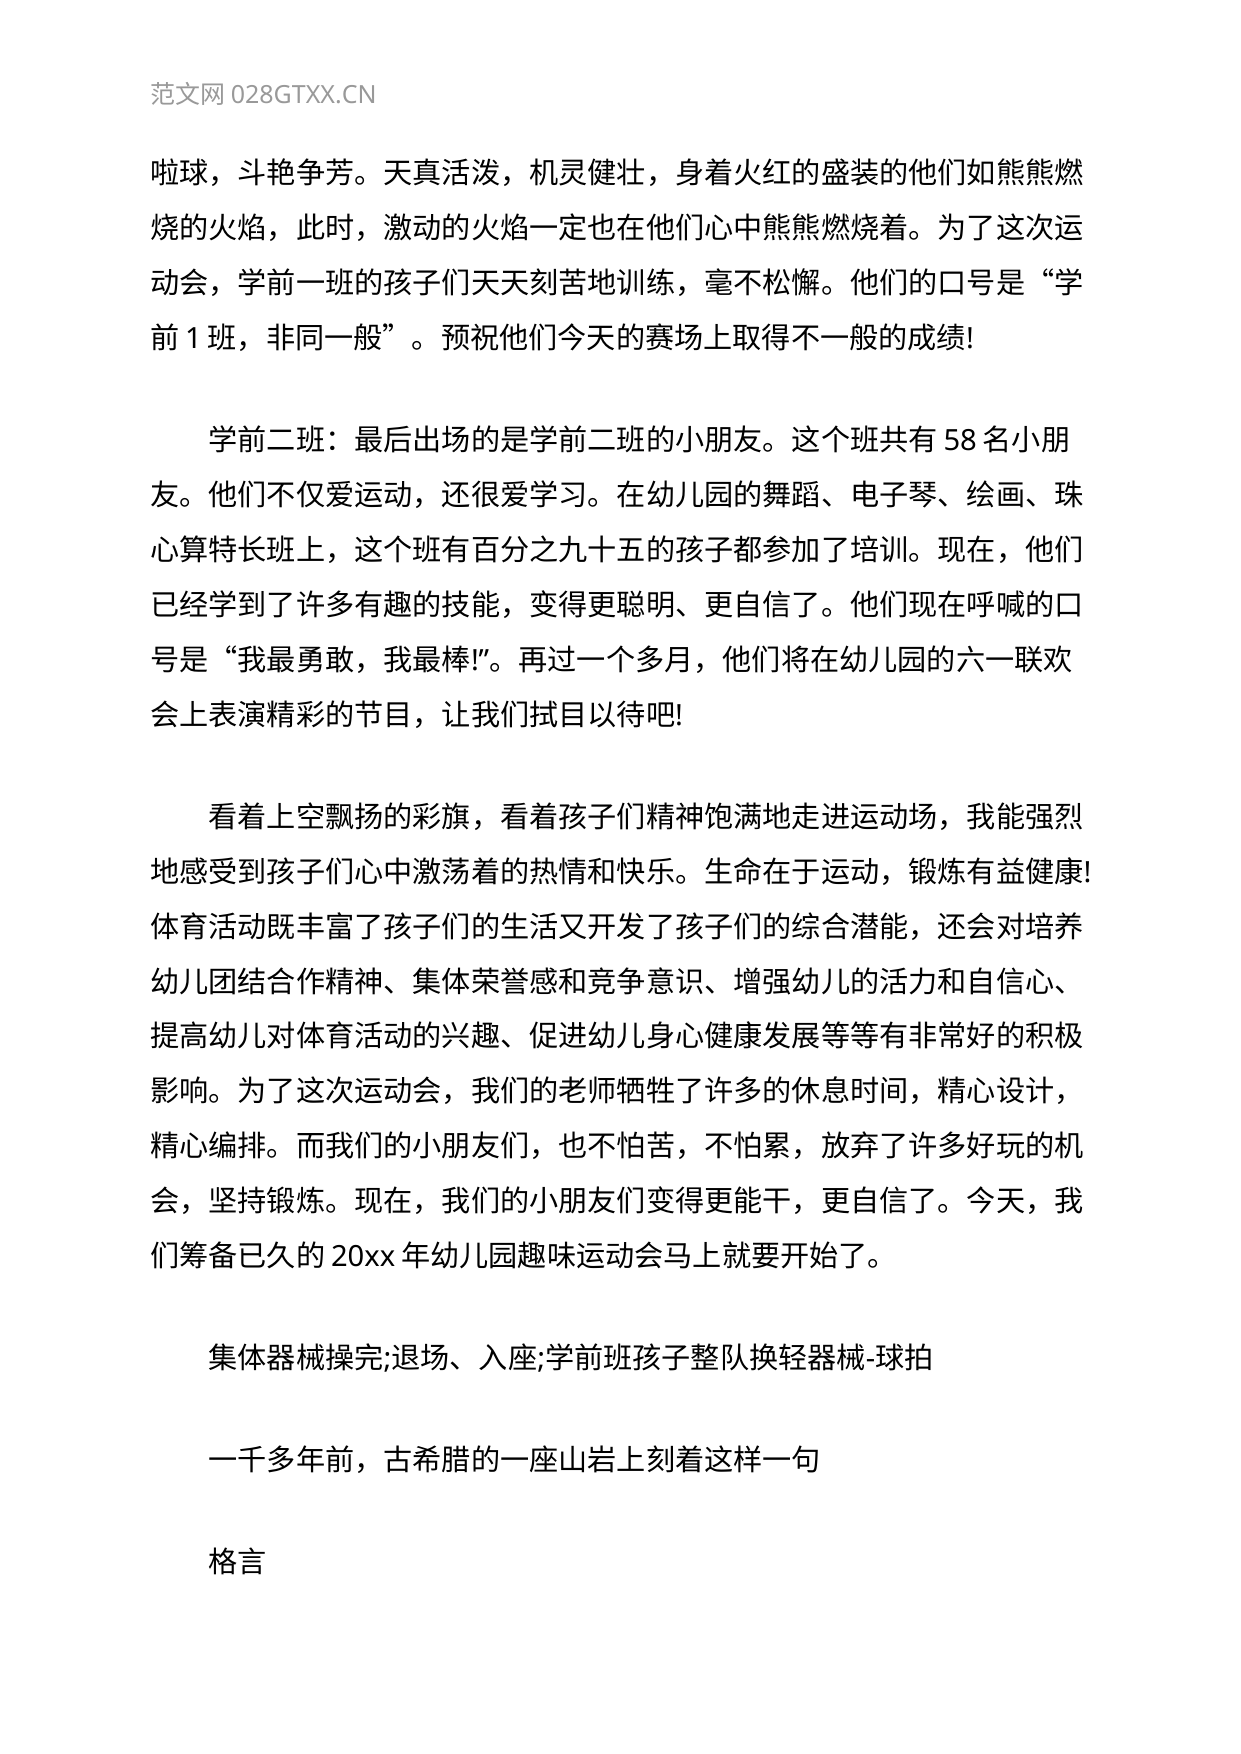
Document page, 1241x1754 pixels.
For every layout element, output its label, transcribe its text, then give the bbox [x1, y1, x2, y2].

text 看着上空飘扬的彩旗，看着孩子们精神饱满地走进运动场，我能强烈地感受到孩子们心中激荡着的热情和快乐。生命在于运动，锻炼有益健康!体育活动既丰富了孩子们的生活又开发了孩子们的综合潜能，还会对培养幼儿团结合作精神、集体荣誉感和竞争意识、增强幼儿的活力和自信心、提高幼儿对体育活动的兴趣、促进幼儿身心健康发展等等有非常好的积极影响。为了这次运动会，我们的老师牺牲了许多的休息时间，精心设计，精心编排。而我们的小朋友们，也不怕苦，不怕累，放弃了许多好玩的机会，坚持锻炼。现在，我们的小朋友们变得更能干，更自信了。今天，我们筹备已久的20xx年幼儿园趣味运动会马上就要开始了。 [150, 793, 1090, 1275]
text 集体器械操完;退场、入座;学前班孩子整队换轻器械-球拍 [150, 1334, 1090, 1377]
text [150, 150, 1090, 357]
text 学前二班：最后出场的是学前二班的小朋友。这个班共有58名小朋友。他们不仅爱运动，还很爱学习。在幼儿园的舞蹈、电子琴、绘画、珠心算特长班上，这个班有百分之九十五的孩子都参加了培训。现在，他们已经学到了许多有趣的技能，变得更聪明、更自信了。他们现在呼喊的口号是“我最勇敢，我最棒!”。再过一个多月，他们将在幼儿园的六一联欢会上表演精彩的节目，让我们拭目以待吧! [150, 417, 1090, 734]
text 一千多年前，古希腊的一座山岩上刻着这样一句 [150, 1437, 1090, 1479]
text 格言 [150, 1538, 1090, 1581]
